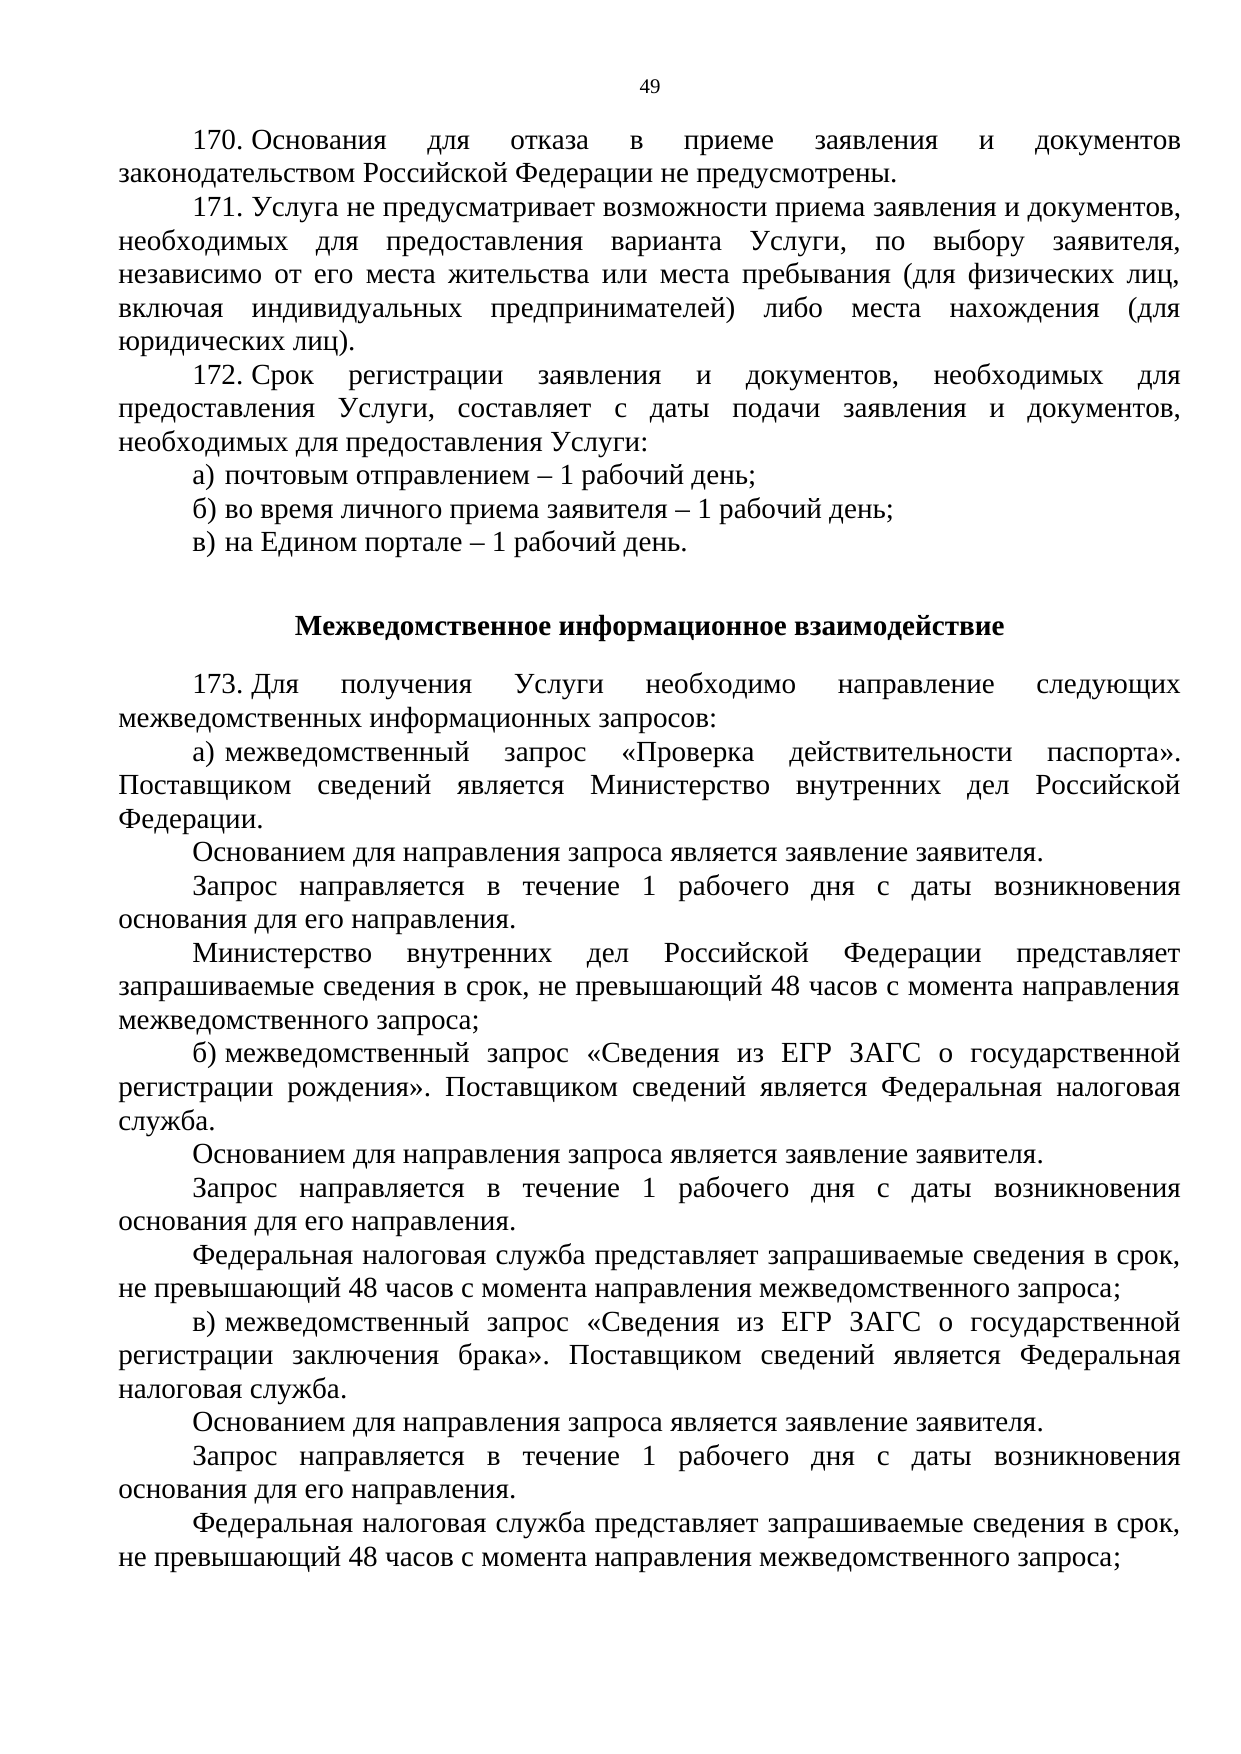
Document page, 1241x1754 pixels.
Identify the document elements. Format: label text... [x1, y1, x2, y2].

list Для получения Услуги необходимо направление следующих межведомственных информационных запросов: [118, 667, 1181, 734]
text Федеральная налоговая служба представляет запрашиваемые сведения в срок, не превышающий 48 часов с момента направления межведомственного запроса; [118, 1505, 1181, 1572]
text Межведомственное информационное взаимодействие [118, 608, 1181, 642]
text Федеральная налоговая служба представляет запрашиваемые сведения в срок, не превышающий 48 часов с момента направления межведомственного запроса; [118, 1237, 1181, 1304]
text Запрос направляется в течение 1 рабочего дня с даты возникновения основания для его направления. [118, 1170, 1181, 1237]
list во время личного приема заявителя – 1 рабочий день; [118, 491, 1181, 524]
list межведомственный запрос «Сведения из ЕГР ЗАГС о государственной регистрации рождения». Поставщиком сведений является Федеральная налоговая служба. [118, 1036, 1181, 1136]
list почтовым отправлением – 1 рабочий день; [118, 457, 1181, 491]
list Услуга не предусматривает возможности приема заявления и документов, необходимых для предоставления варианта Услуги, по выбору заявителя, независимо от его места жительства или места пребывания (для физических лиц, включая индивидуальных предпринимателей) либо места нахождения (для юридических лиц). [118, 189, 1181, 357]
text Основанием для направления запроса является заявление заявителя. [118, 1404, 1181, 1438]
list Срок регистрации заявления и документов, необходимых для предоставления Услуги, составляет с даты подачи заявления и документов, необходимых для предоставления Услуги: [118, 357, 1181, 457]
list Основания для отказа в приеме заявления и документов законодательством Российской Федерации не предусмотрены. [118, 122, 1181, 189]
text Запрос направляется в течение 1 рабочего дня с даты возникновения основания для его направления. [118, 868, 1181, 935]
text Министерство внутренних дел Российской Федерации представляет запрашиваемые сведения в срок, не превышающий 48 часов с момента направления межведомственного запроса; [118, 935, 1181, 1036]
text Основанием для направления запроса является заявление заявителя. [118, 834, 1181, 868]
list на Едином портале – 1 рабочий день. [118, 524, 1181, 558]
list межведомственный запрос «Сведения из ЕГР ЗАГС о государственной регистрации заключения брака». Поставщиком сведений является Федеральная налоговая служба. [118, 1304, 1181, 1404]
text Основанием для направления запроса является заявление заявителя. [118, 1136, 1181, 1170]
text Запрос направляется в течение 1 рабочего дня с даты возникновения основания для его направления. [118, 1438, 1181, 1505]
list межведомственный запрос «Проверка действительности паспорта». Поставщиком сведений является Министерство внутренних дел Российской Федерации. [118, 734, 1181, 834]
